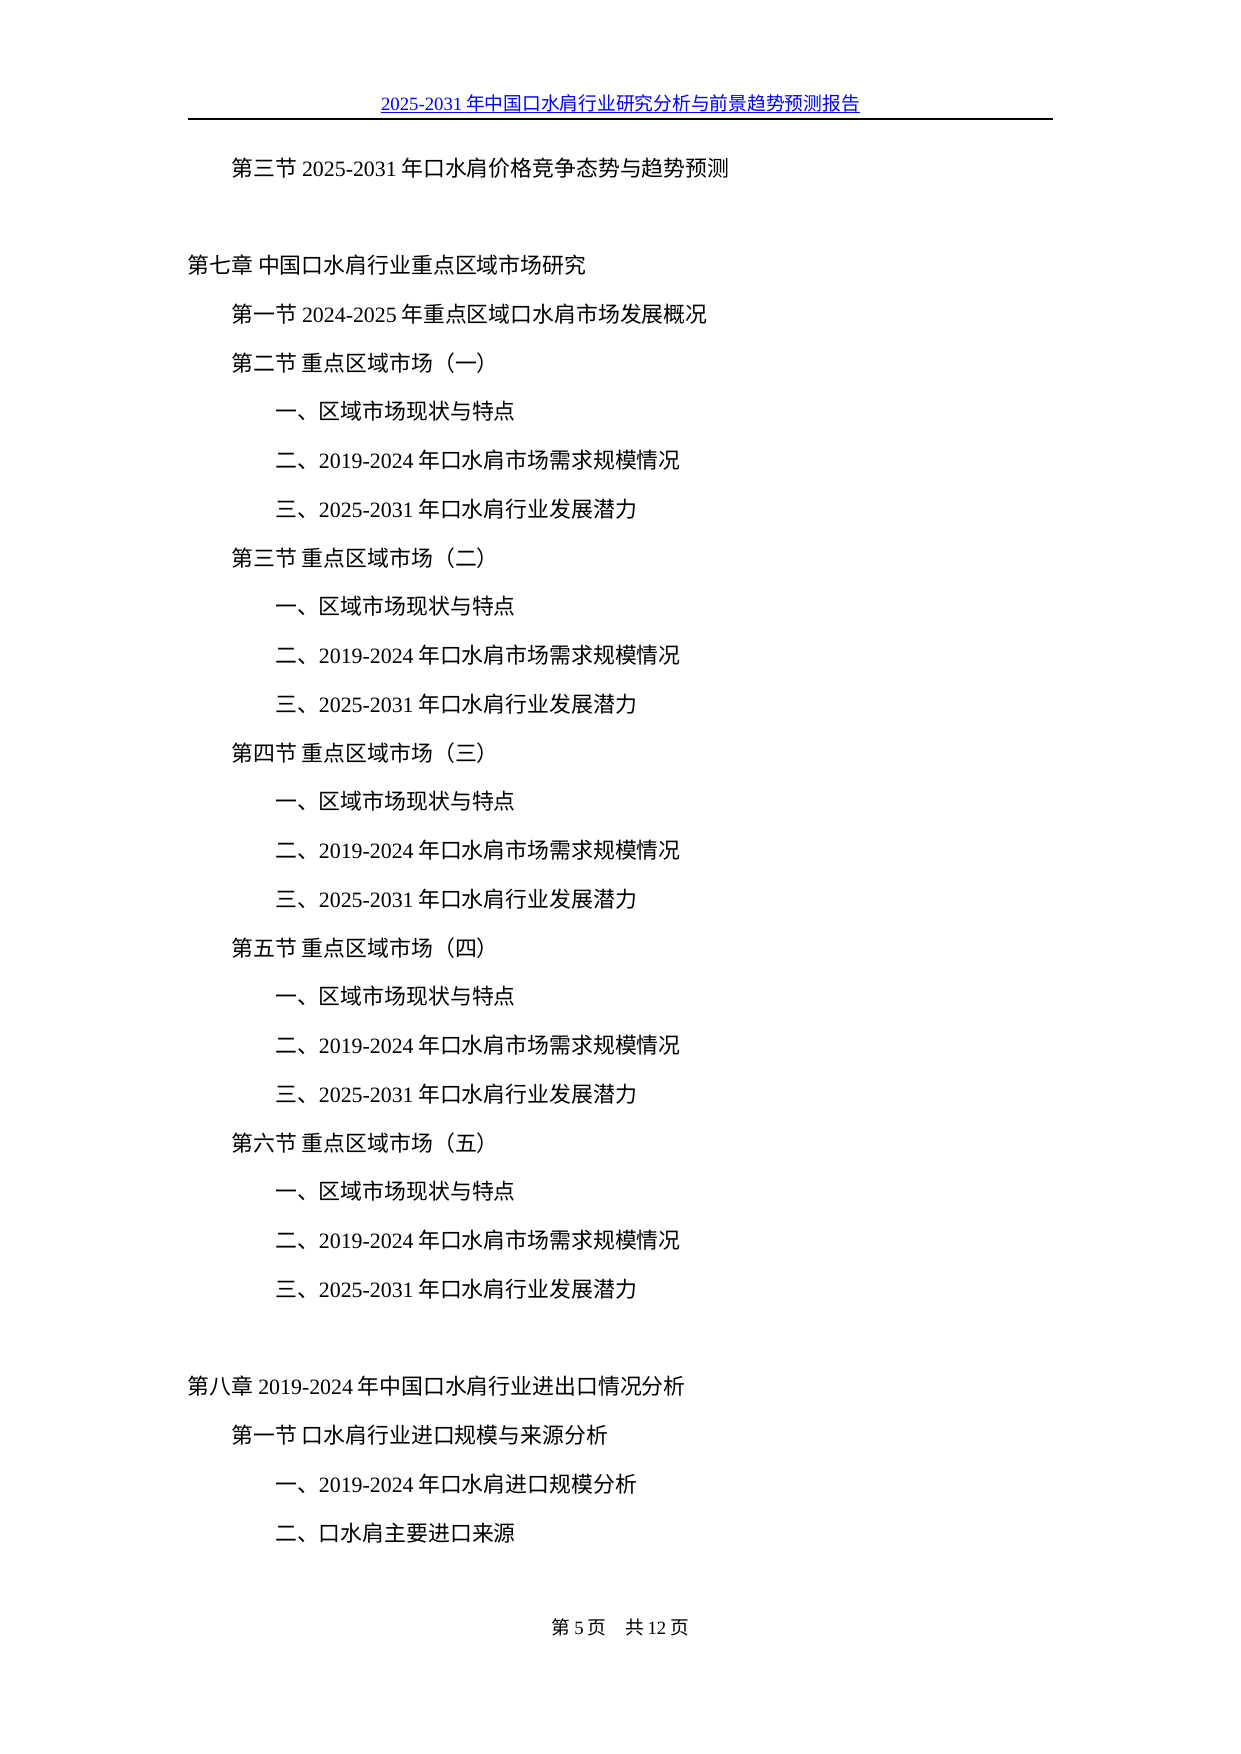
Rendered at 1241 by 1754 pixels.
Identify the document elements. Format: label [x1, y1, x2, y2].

text [187, 150, 1053, 1548]
